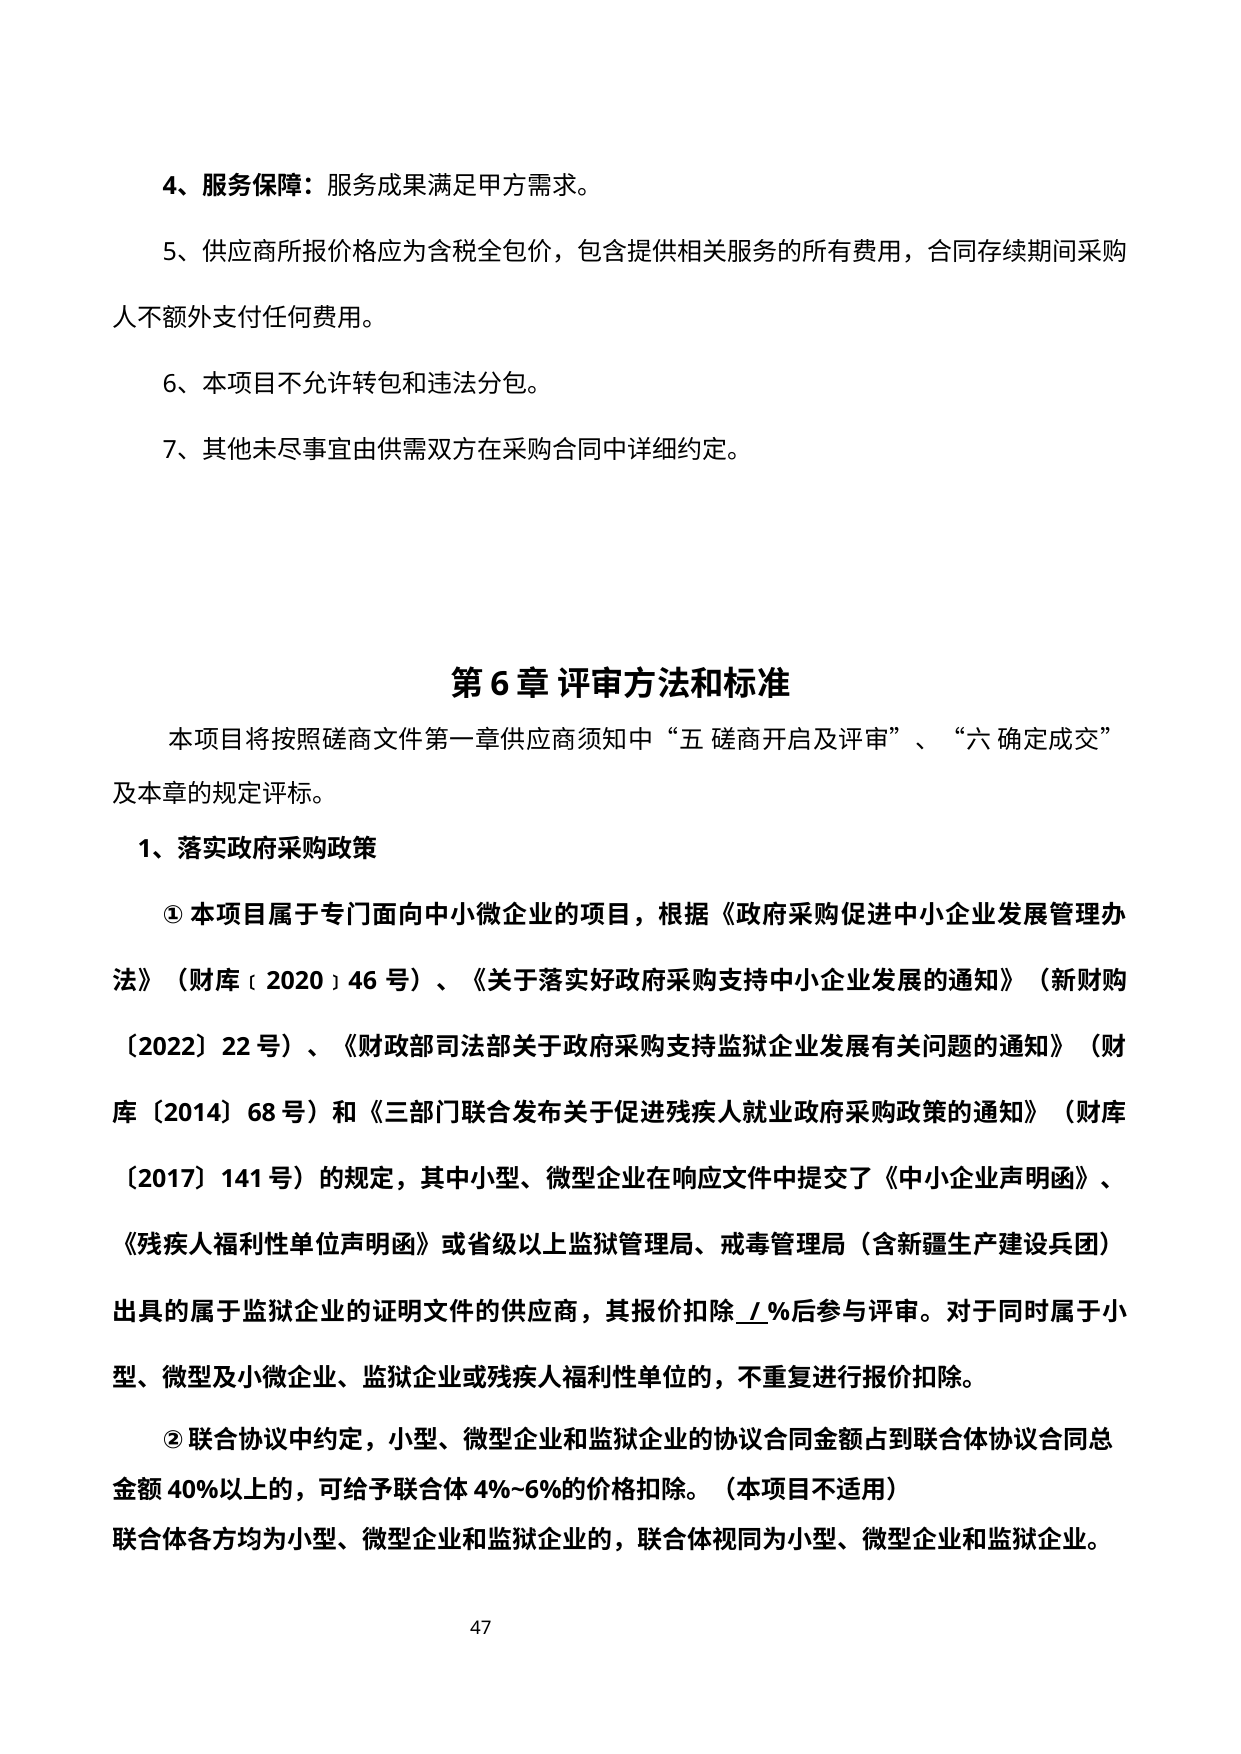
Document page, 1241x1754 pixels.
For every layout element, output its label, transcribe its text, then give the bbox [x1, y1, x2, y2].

text ①本项目属于专门面向中小微企业的项目，根据《政府采购促进中小企业发展管理办法》（财库﹝2020﹞46 号）、《关于落实好政府采购支持中小企业发展的通知》（新财购 〔2022〕22号）、《财政部司法部关于政府采购支持监狱企业发展有关问题的通知》（财库〔2014〕68号）和《三部门联合发布关于促进残疾人就业政府采购政策的通知》（财库〔2017〕141号）的规定，其中小型、微型企业在响应文件中提交了《中小企业声明函》、《残疾人福利性单位声明函》或省级以上监狱管理局、戒毒管理局（含新疆生产建设兵团）出具的属于监狱企业的证明文件的供应商，其报价扣除 / %后参与评审。对于同时属于小型、微型及小微企业、监狱企业或残疾人福利性单位的，不重复进行报价扣除。 [112, 880, 1128, 1408]
text 5、供应商所报价格应为含税全包价，包含提供相关服务的所有费用，合同存续期间采购人不额外支付任何费用。 [112, 217, 1128, 349]
text 6、本项目不允许转包和违法分包。 [112, 349, 1128, 415]
text 4、服务保障：服务成果满足甲方需求。 [112, 151, 1128, 217]
text 1、落实政府采购政策 [112, 814, 1128, 880]
text 本项目将按照磋商文件第一章供应商须知中“五 磋商开启及评审”、“六 确定成交”及本章的规定评标。 [112, 705, 1128, 814]
subtitle 第6章 评审方法和标准 [112, 657, 1128, 705]
text ②联合协议中约定，小型、微型企业和监狱企业的协议合同金额占到联合体协议合同总金额40%以上的，可给予联合体4%~6%的价格扣除。（本项目不适用） [112, 1408, 1128, 1508]
text 联合体各方均为小型、微型企业和监狱企业的，联合体视同为小型、微型企业和监狱企业。 [112, 1508, 1128, 1558]
text 7、其他未尽事宜由供需双方在采购合同中详细约定。 [112, 415, 1128, 481]
